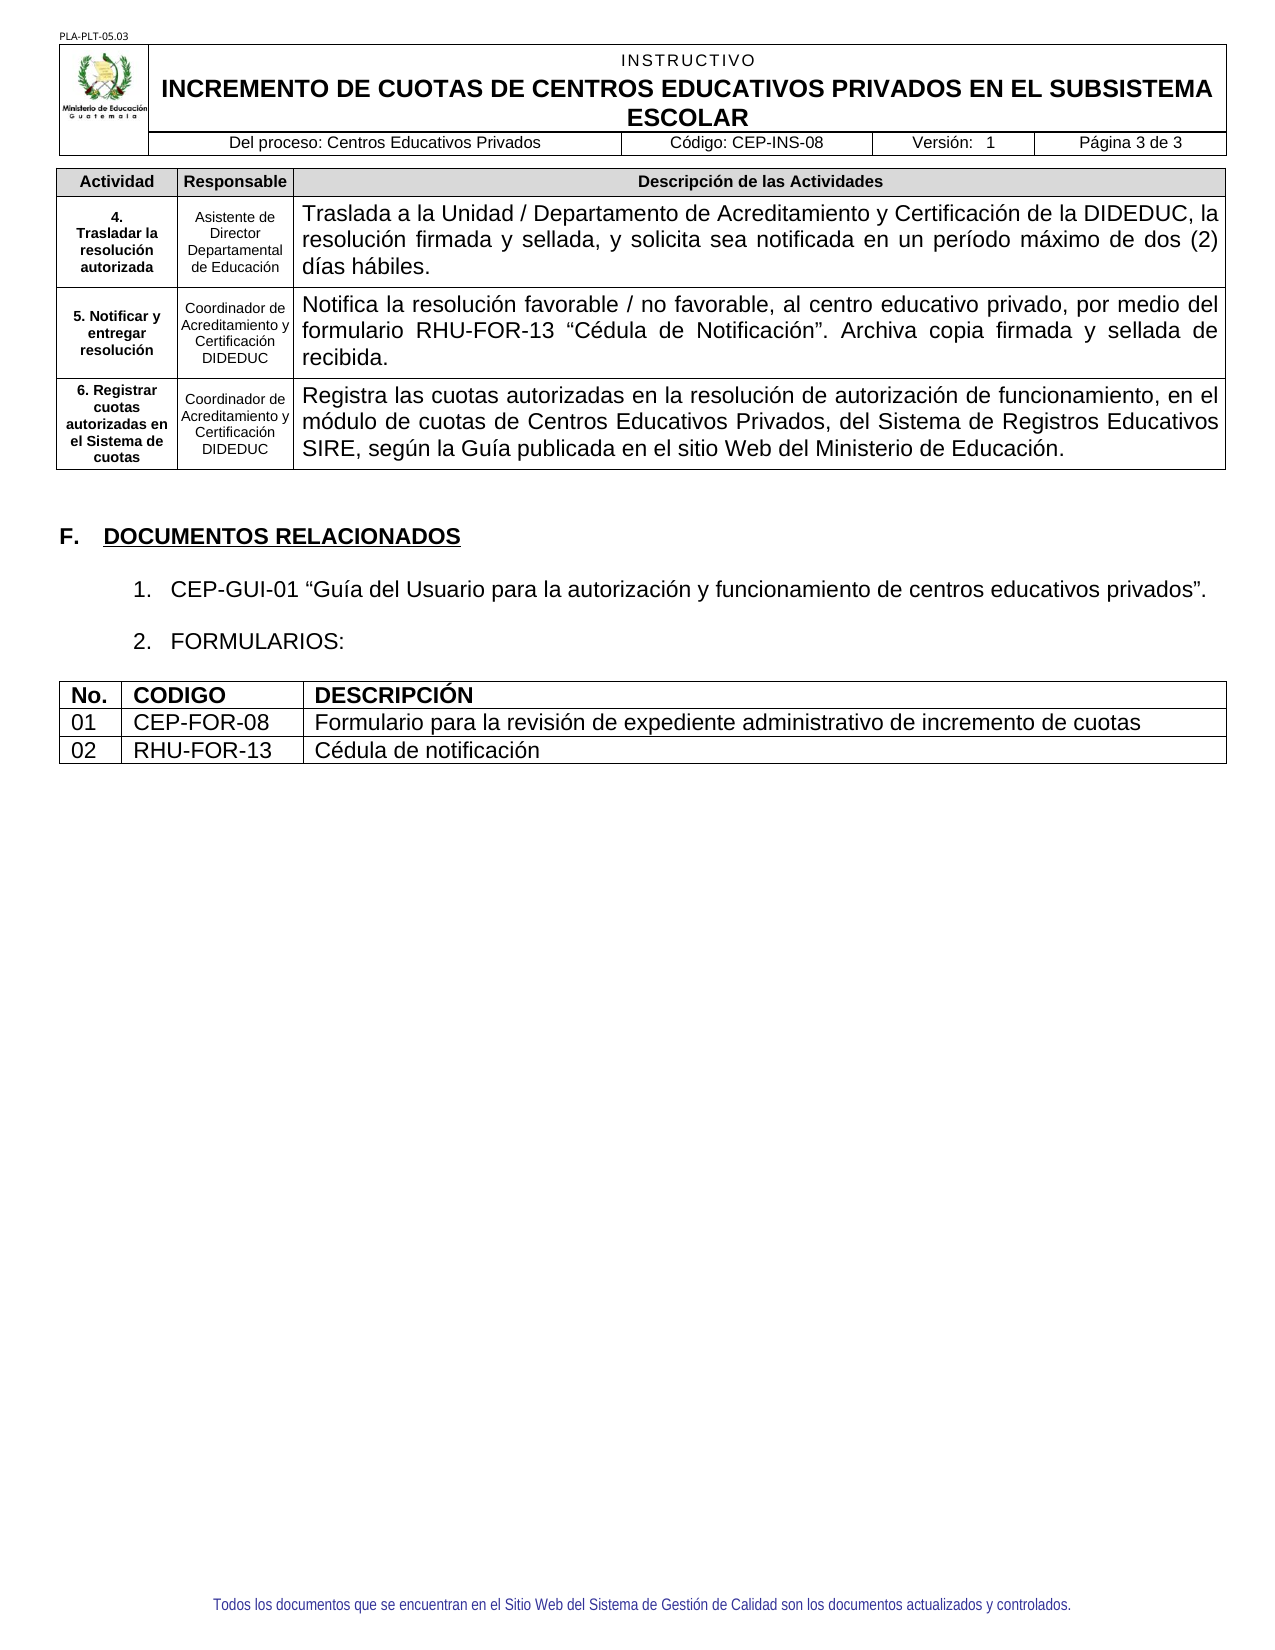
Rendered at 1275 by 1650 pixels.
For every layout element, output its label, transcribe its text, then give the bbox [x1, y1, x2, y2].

table_cell 5. Notificar y entregar resolución [57, 288, 177, 378]
table_cell CEP-FOR-08 [122, 709, 303, 736]
table_header Descripción de las Actividades [294, 169, 1225, 196]
table_cell Traslada a la Unidad / Departamento de Acreditamiento y Certificación de la DIDEDUC, la resolución firmada y sellada, y solicita sea notificada en un período máximo de dos (2) días hábiles. [294, 197, 1225, 287]
table_cell 6. Registrar cuotas autorizadas en el Sistema de cuotas [57, 379, 177, 469]
table_header Responsable [178, 169, 293, 196]
table_cell RHU-FOR-13 [122, 737, 303, 763]
table_header DESCRIPCIÓN [304, 682, 1226, 708]
table_cell Formulario para la revisión de expediente administrativo de incremento de cuotas [304, 709, 1226, 736]
table_cell 4. Trasladar la resolución autorizada [57, 197, 177, 287]
table_header CODIGO [122, 682, 303, 708]
table_cell Coordinador de Acreditamiento y Certificación DIDEDUC [178, 288, 293, 378]
table_cell Coordinador de Acreditamiento y Certificación DIDEDUC [178, 379, 293, 469]
list CEP-GUI-01 “Guía del Usuario para la autorización y funcionamiento de centros educativos privados”. [133, 576, 1225, 602]
table_cell 01 [60, 709, 121, 736]
table_cell 02 [60, 737, 121, 763]
table_cell Asistente de Director Departamental de Educación [178, 197, 293, 287]
table_cell Cédula de notificación [304, 737, 1226, 763]
picture [61, 50, 148, 121]
table_cell Notifica la resolución favorable / no favorable, al centro educativo privado, por medio del formulario RHU-FOR-13 “Cédula de Notificación”. Archiva copia firmada y sellada de recibida. [294, 288, 1225, 378]
table_header Actividad [57, 169, 177, 196]
list FORMULARIOS: [133, 628, 1225, 654]
table_header No. [60, 682, 121, 708]
table_cell Registra las cuotas autorizadas en la resolución de autorización de funcionamiento, en el módulo de cuotas de Centros Educativos Privados, del Sistema de Registros Educativos SIRE, según la Guía publicada en el sitio Web del Ministerio de Educación. [294, 379, 1225, 469]
list DOCUMENTOS RELACIONADOS [59, 523, 1225, 549]
